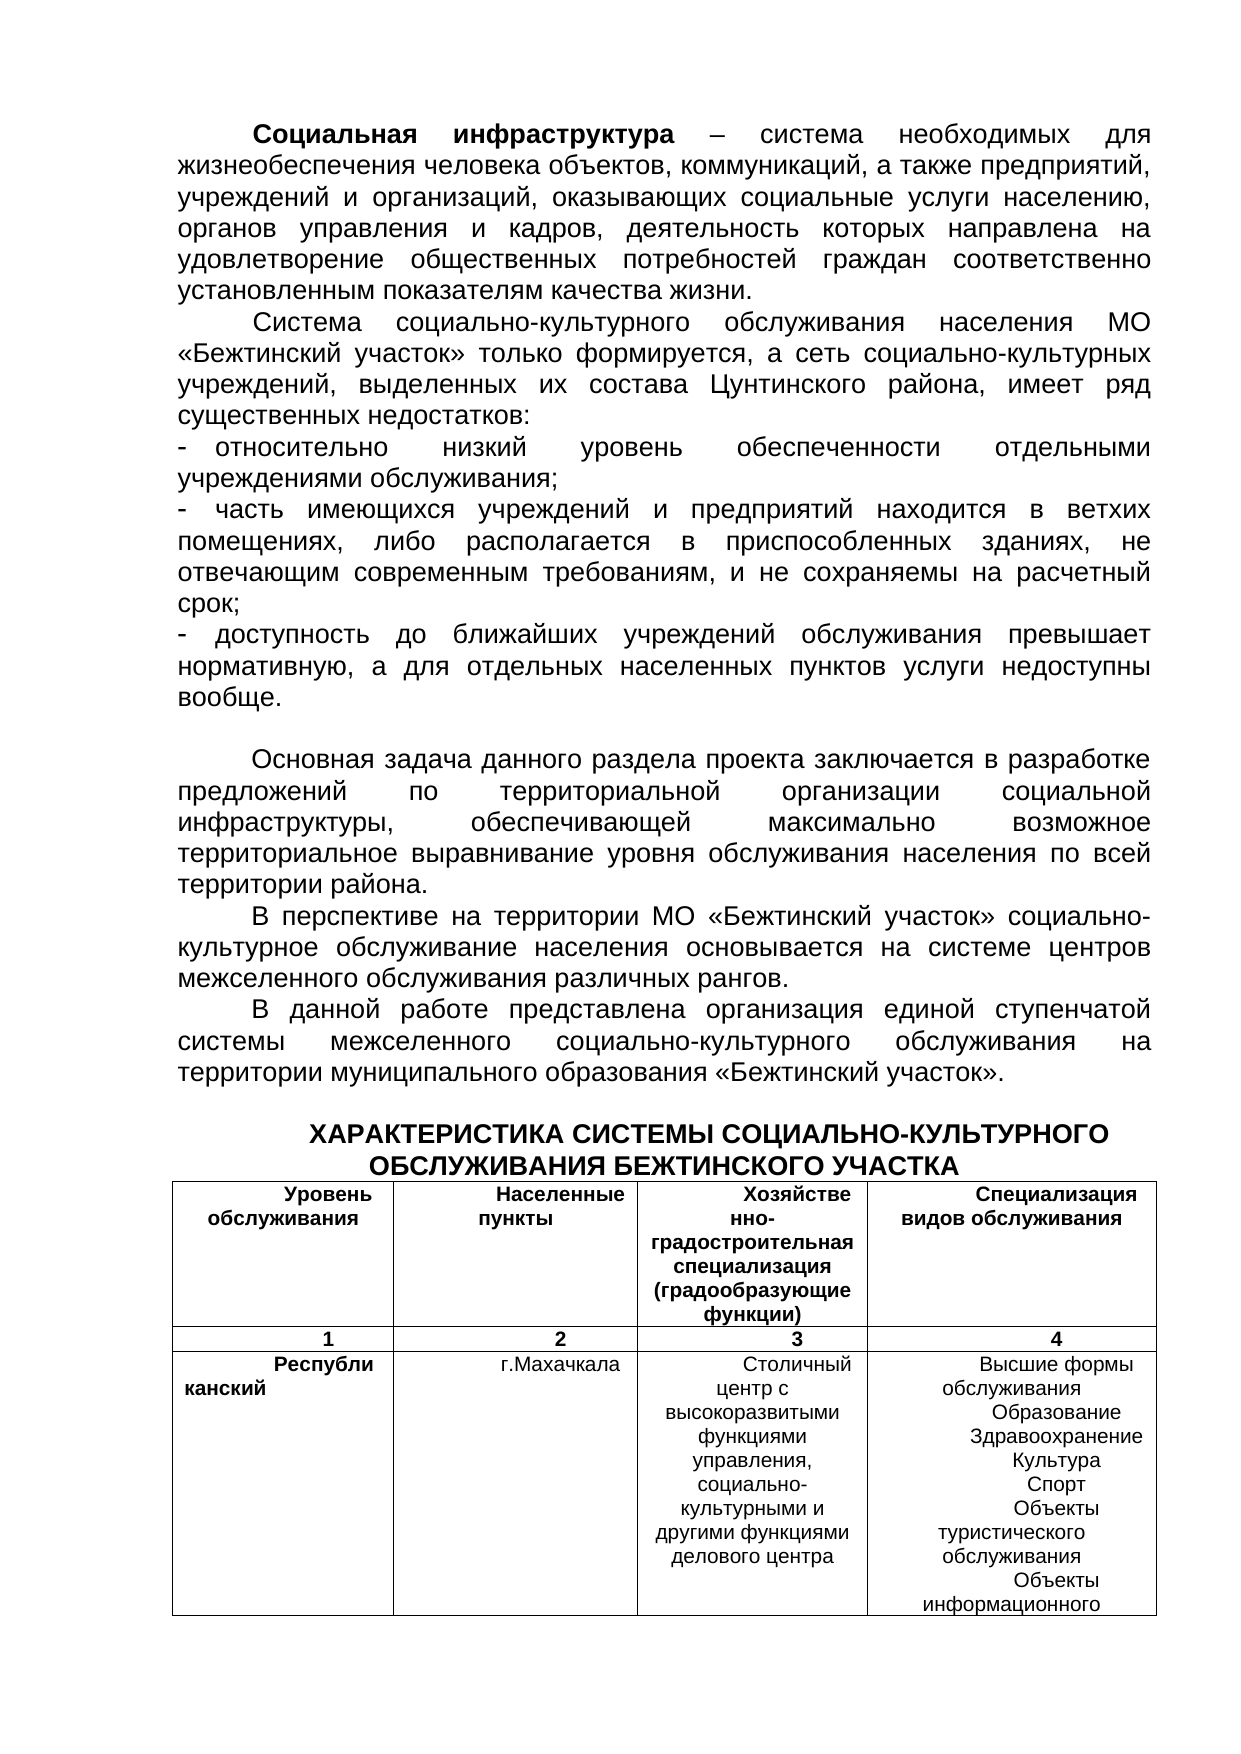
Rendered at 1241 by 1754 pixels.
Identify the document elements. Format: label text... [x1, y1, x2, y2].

list часть имеющихся учреждений и предприятий находится в ветхих помещениях, либо располагается в приспособленных зданиях, не отвечающим современным требованиям, и не сохраняемы на расчетный срок; [177, 493, 1152, 618]
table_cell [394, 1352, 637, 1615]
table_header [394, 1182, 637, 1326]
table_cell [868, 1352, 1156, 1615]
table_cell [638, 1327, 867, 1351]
text В перспективе на территории МО «Бежтинский участок» социально-культурное обслуживание населения основывается на системе центров межселенного обслуживания различных рангов. [177, 900, 1152, 993]
list доступность до ближайших учреждений обслуживания превышает нормативную, а для отдельных населенных пунктов услуги недоступны вообще. [177, 618, 1152, 712]
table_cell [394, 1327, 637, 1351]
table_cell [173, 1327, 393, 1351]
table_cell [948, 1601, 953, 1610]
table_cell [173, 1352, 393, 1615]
text Социальная инфраструктура – система необходимых для жизнеобеспечения человека объектов, коммуникаций, а также предприятий, учреждений и организаций, оказывающих социальные услуги населению, органов управления и кадров, деятельность которых направлена на удовлетворение общественных потребностей граждан соответственно установленным показателям качества жизни. [177, 118, 1152, 306]
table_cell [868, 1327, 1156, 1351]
text В данной работе представлена организация единой ступенчатой системы межселенного социально-культурного обслуживания на территории муниципального образования «Бежтинский участок». [177, 993, 1152, 1087]
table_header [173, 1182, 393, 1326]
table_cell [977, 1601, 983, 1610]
text Система социально-культурного обслуживания населения МО «Бежтинский участок» только формируется, а сеть социально-культурных учреждений, выделенных их состава Цунтинского района, имеет ряд существенных недостатков: [177, 306, 1152, 431]
text ХАРАКТЕРИСТИКА СИСТЕМЫ СОЦИАЛЬНО-КУЛЬТУРНОГО ОБСЛУЖИВАНИЯ БЕЖТИНСКОГО УЧАСТКА [177, 1118, 1152, 1181]
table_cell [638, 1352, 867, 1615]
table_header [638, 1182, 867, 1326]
text Основная задача данного раздела проекта заключается в разработке предложений по территориальной организации социальной инфраструктуры, обеспечивающей максимально возможное территориальное выравнивание уровня обслуживания населения по всей территории района. [177, 743, 1152, 900]
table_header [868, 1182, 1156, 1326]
list относительно низкий уровень обеспеченности отдельными учреждениями обслуживания; [177, 431, 1152, 493]
